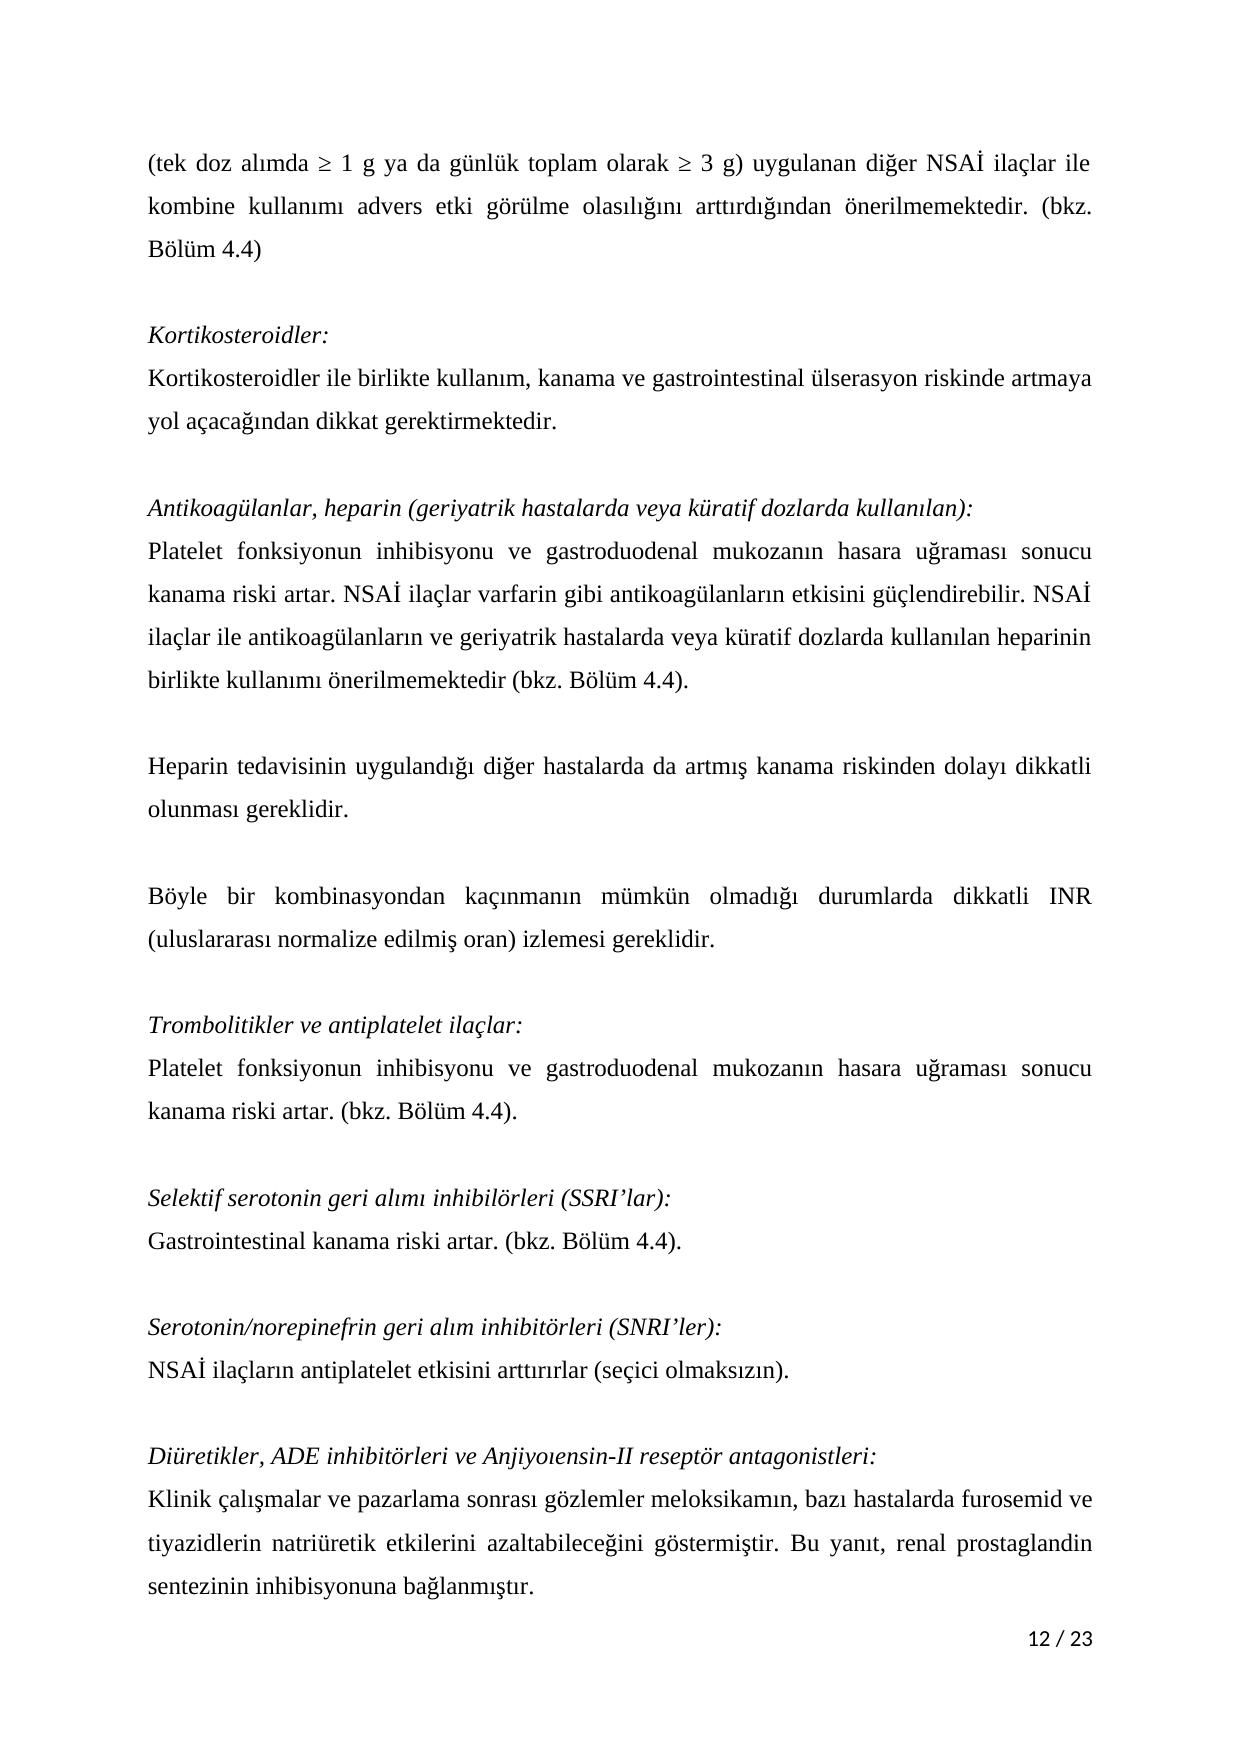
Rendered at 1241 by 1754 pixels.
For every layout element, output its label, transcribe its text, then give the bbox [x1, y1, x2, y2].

text Gastrointestinal kanama riski artar. (bkz. Bölüm 4.4). [148, 1226, 1093, 1254]
text Selektif serotonin geri alımı inhibilörleri (SSRI’lar): [148, 1183, 1093, 1211]
text Antikoagülanlar, heparin (geriyatrik hastalarda veya küratif dozlarda kullanılan): [148, 493, 1093, 521]
text Kortikosteroidler: [148, 320, 1093, 349]
text Kortikosteroidler ile birlikte kullanım, kanama ve gastrointestinal ülserasyon riskinde artmaya yol açacağından dikkat gerektirmektedir. [148, 363, 1093, 435]
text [148, 148, 1093, 263]
text NSAİ ilaçların antiplatelet etkisini arttırırlar (seçici olmaksızın). [148, 1355, 1093, 1384]
text Heparin tedavisinin uygulandığı diğer hastalarda da artmış kanama riskinden dolayı dikkatli olunması gereklidir. [148, 751, 1093, 823]
text Platelet fonksiyonun inhibisyonu ve gastroduodenal mukozanın hasara uğraması sonucu kanama riski artar. (bkz. Bölüm 4.4). [148, 1053, 1093, 1125]
text Böyle bir kombinasyondan kaçınmanın mümkün olmadığı durumlarda dikkatli INR (uluslararası normalize edilmiş oran) izlemesi gereklidir. [148, 881, 1093, 953]
text Klinik çalışmalar ve pazarlama sonrası gözlemler meloksikamın, bazı hastalarda furosemid ve tiyazidlerin natriüretik etkilerini azaltabileceğini göstermiştir. Bu yanıt, renal prostaglandin sentezinin inhibisyonuna bağlanmıştır. [148, 1484, 1093, 1599]
text Trombolitikler ve antiplatelet ilaçlar: [148, 1010, 1093, 1039]
text Platelet fonksiyonun inhibisyonu ve gastroduodenal mukozanın hasara uğraması sonucu kanama riski artar. NSAİ ilaçlar varfarin gibi antikoagülanların etkisini güçlendirebilir. NSAİ ilaçlar ile antikoagülanların ve geriyatrik hastalarda veya küratif dozlarda kullanılan heparinin birlikte kullanımı önerilmemektedir (bkz. Bölüm 4.4). [148, 536, 1093, 694]
text Serotonin/norepinefrin geri alım inhibitörleri (SNRI’ler): [148, 1312, 1093, 1341]
text Diüretikler, ADE inhibitörleri ve Anjiyoıensin-II reseptör antagonistleri: [148, 1441, 1093, 1470]
